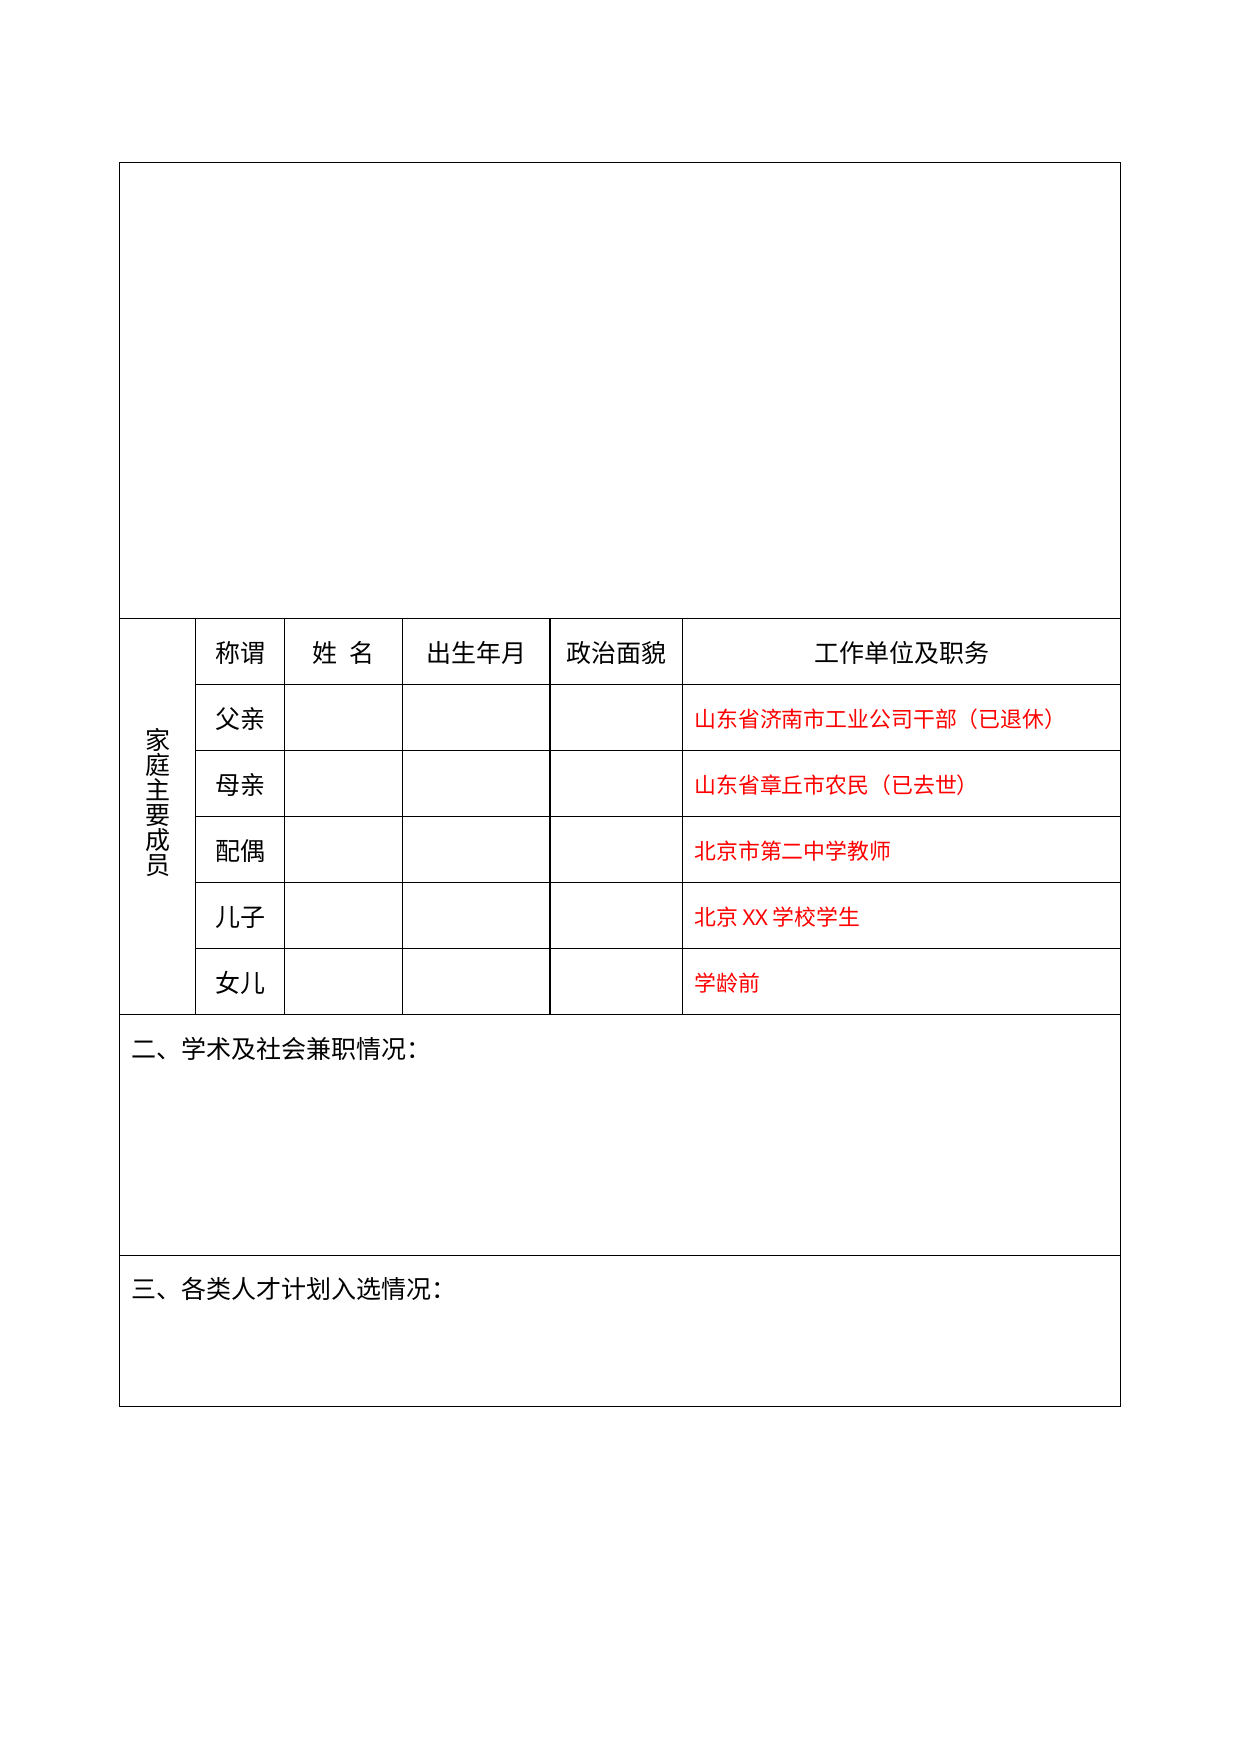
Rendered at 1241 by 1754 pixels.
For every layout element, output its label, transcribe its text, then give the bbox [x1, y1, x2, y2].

table_cell 母亲 [196, 751, 284, 816]
table_cell 三、各类人才计划入选情况： [120, 1256, 1120, 1406]
table_cell [285, 883, 402, 948]
table_cell 出生年月 [403, 619, 549, 684]
table_cell [403, 883, 549, 948]
table_cell 二、学术及社会兼职情况： [120, 1015, 1120, 1254]
table_cell 儿子 [196, 883, 284, 948]
table_cell [403, 949, 549, 1014]
table_cell [285, 751, 402, 816]
table_cell 北京市第二中学教师 [683, 817, 1120, 882]
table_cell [120, 163, 1120, 618]
table_cell 女儿 [196, 949, 284, 1014]
table_cell [551, 817, 682, 882]
table_cell [551, 751, 682, 816]
table_cell 配偶 [196, 817, 284, 882]
table_cell 姓 名 [285, 619, 402, 684]
table_cell 父亲 [196, 685, 284, 750]
table_cell [285, 949, 402, 1014]
table_cell [285, 817, 402, 882]
table_cell 山东省章丘市农民（已去世） [683, 751, 1120, 816]
table_cell 北京XX学校学生 [683, 883, 1120, 948]
table_cell [551, 685, 682, 750]
table_cell [551, 949, 682, 1014]
table_cell [403, 817, 549, 882]
table_cell 称谓 [196, 619, 284, 684]
table_cell [551, 883, 682, 948]
table_cell [403, 685, 549, 750]
table_cell 政治面貌 [551, 619, 682, 684]
table_cell [403, 751, 549, 816]
table_cell 山东省济南市工业公司干部（已退休） [683, 685, 1120, 750]
table_cell 学龄前 [683, 949, 1120, 1014]
table_cell [285, 685, 402, 750]
table_cell 家 庭 主 要 成 员 [120, 619, 195, 1014]
table_cell 工作单位及职务 [683, 619, 1120, 684]
